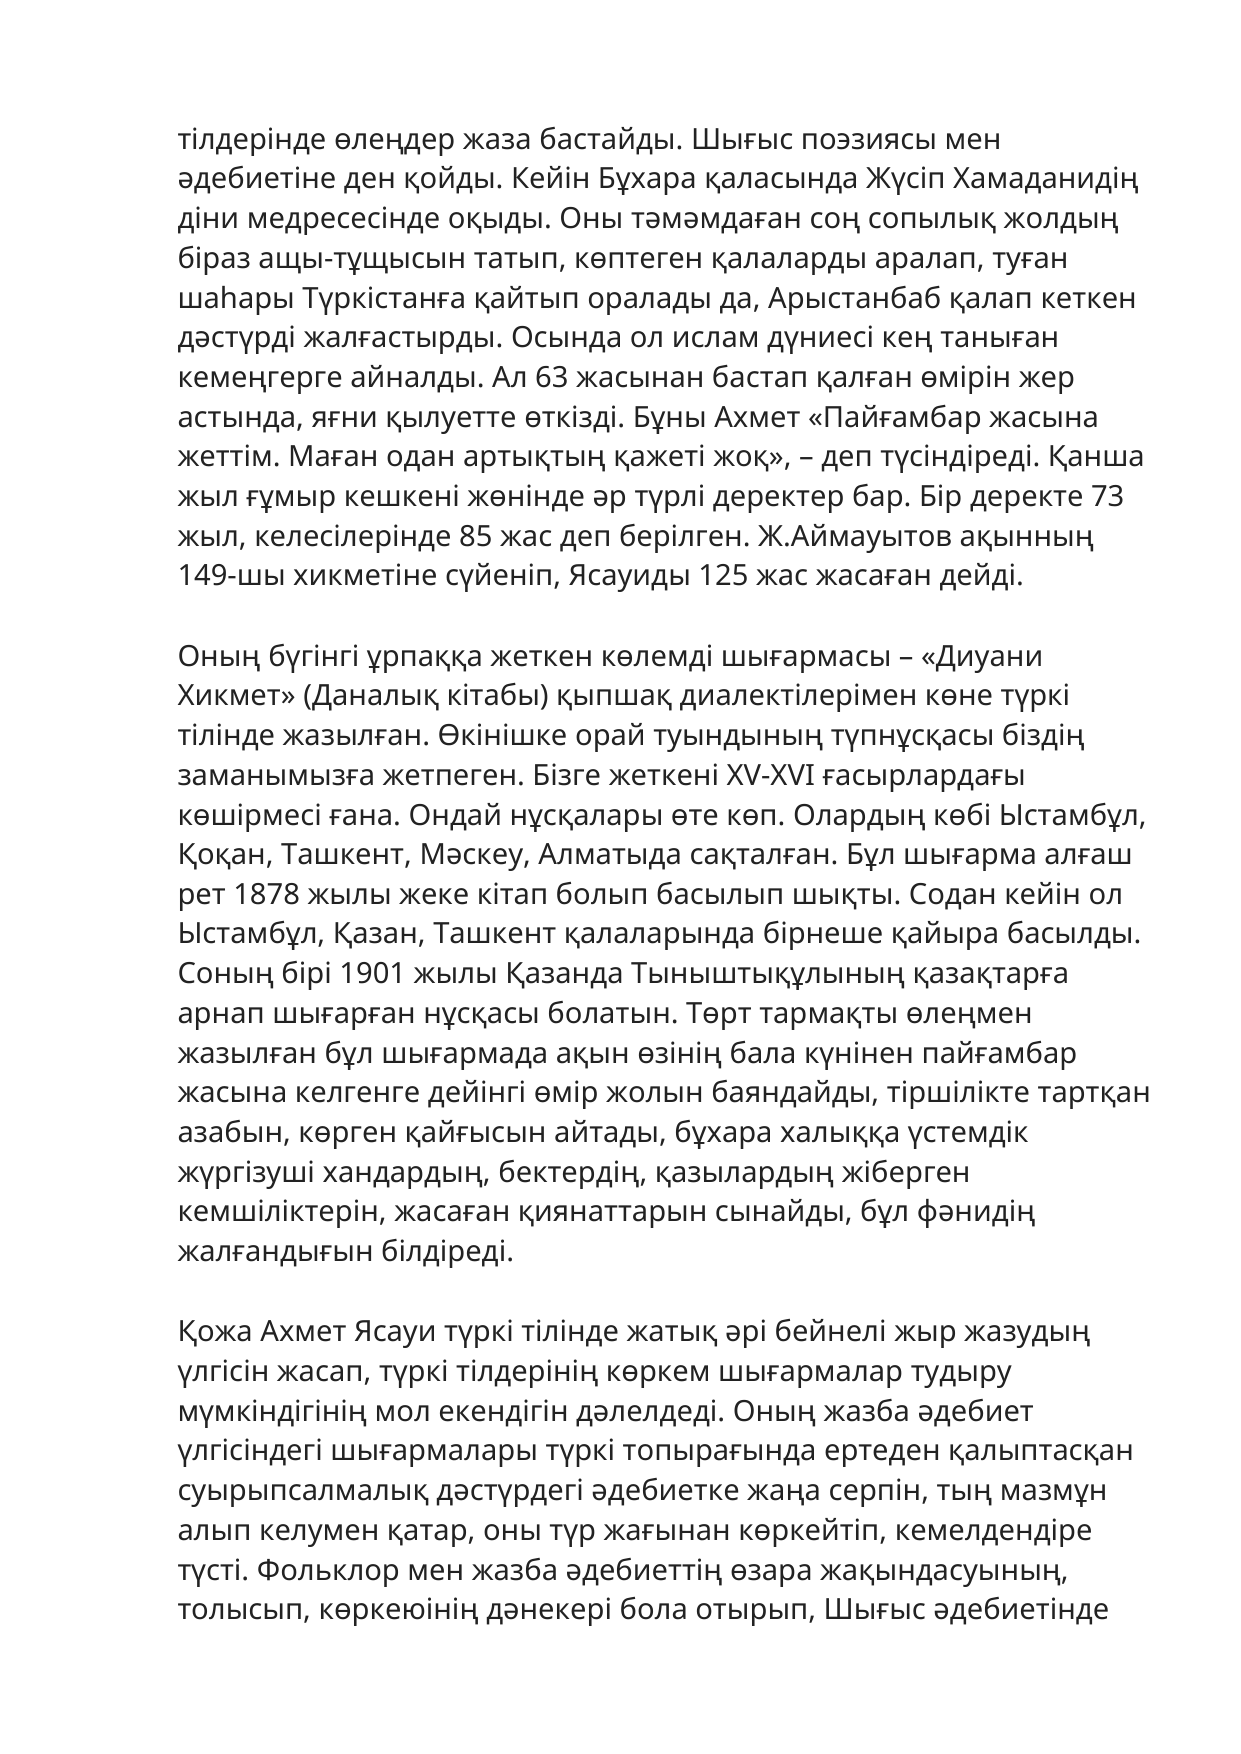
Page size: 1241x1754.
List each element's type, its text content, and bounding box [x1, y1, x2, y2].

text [177, 118, 1152, 594]
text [177, 1311, 1152, 1628]
text Оның бүгінгі ұрпаққа жеткен көлемді шығармасы – «Диуани Хикмет» (Даналық кітабы) қыпшақ диалектілерімен көне түркі тілінде жазылған. Өкінішке орай туындының түпнұсқасы біздің заманымызға жетпеген. Бізге жеткені XV-XVI ғасырлардағы көшірмесі ғана. Ондай нұсқалары өте көп. Олардың көбі Ыстамбұл, Қоқан, Ташкент, Мәскеу, Алматыда сақталған. Бұл шығарма алғаш рет 1878 жылы жеке кітап болып басылып шықты. Содан кейін ол Ыстамбұл, Қазан, Ташкент қалаларында бірнеше қайыра басылды. Соның бірі 1901 жылы Қазанда Тыныштықұлының қазақтарға арнап шығарған нұсқасы болатын. Төрт тармақты өлеңмен жазылған бұл шығармада ақын өзінің бала күнінен пайғамбар жасына келгенге дейінгі өмір жолын баяндайды, тіршілікте тартқан азабын, көрген қайғысын айтады, бұхара халыққа үстемдік жүргізуші хандардың, бектердің, қазылардың жіберген кемшіліктерін, жасаған қиянаттарын сынайды, бұл фәнидің жалғандығын білдіреді. [177, 635, 1152, 1270]
